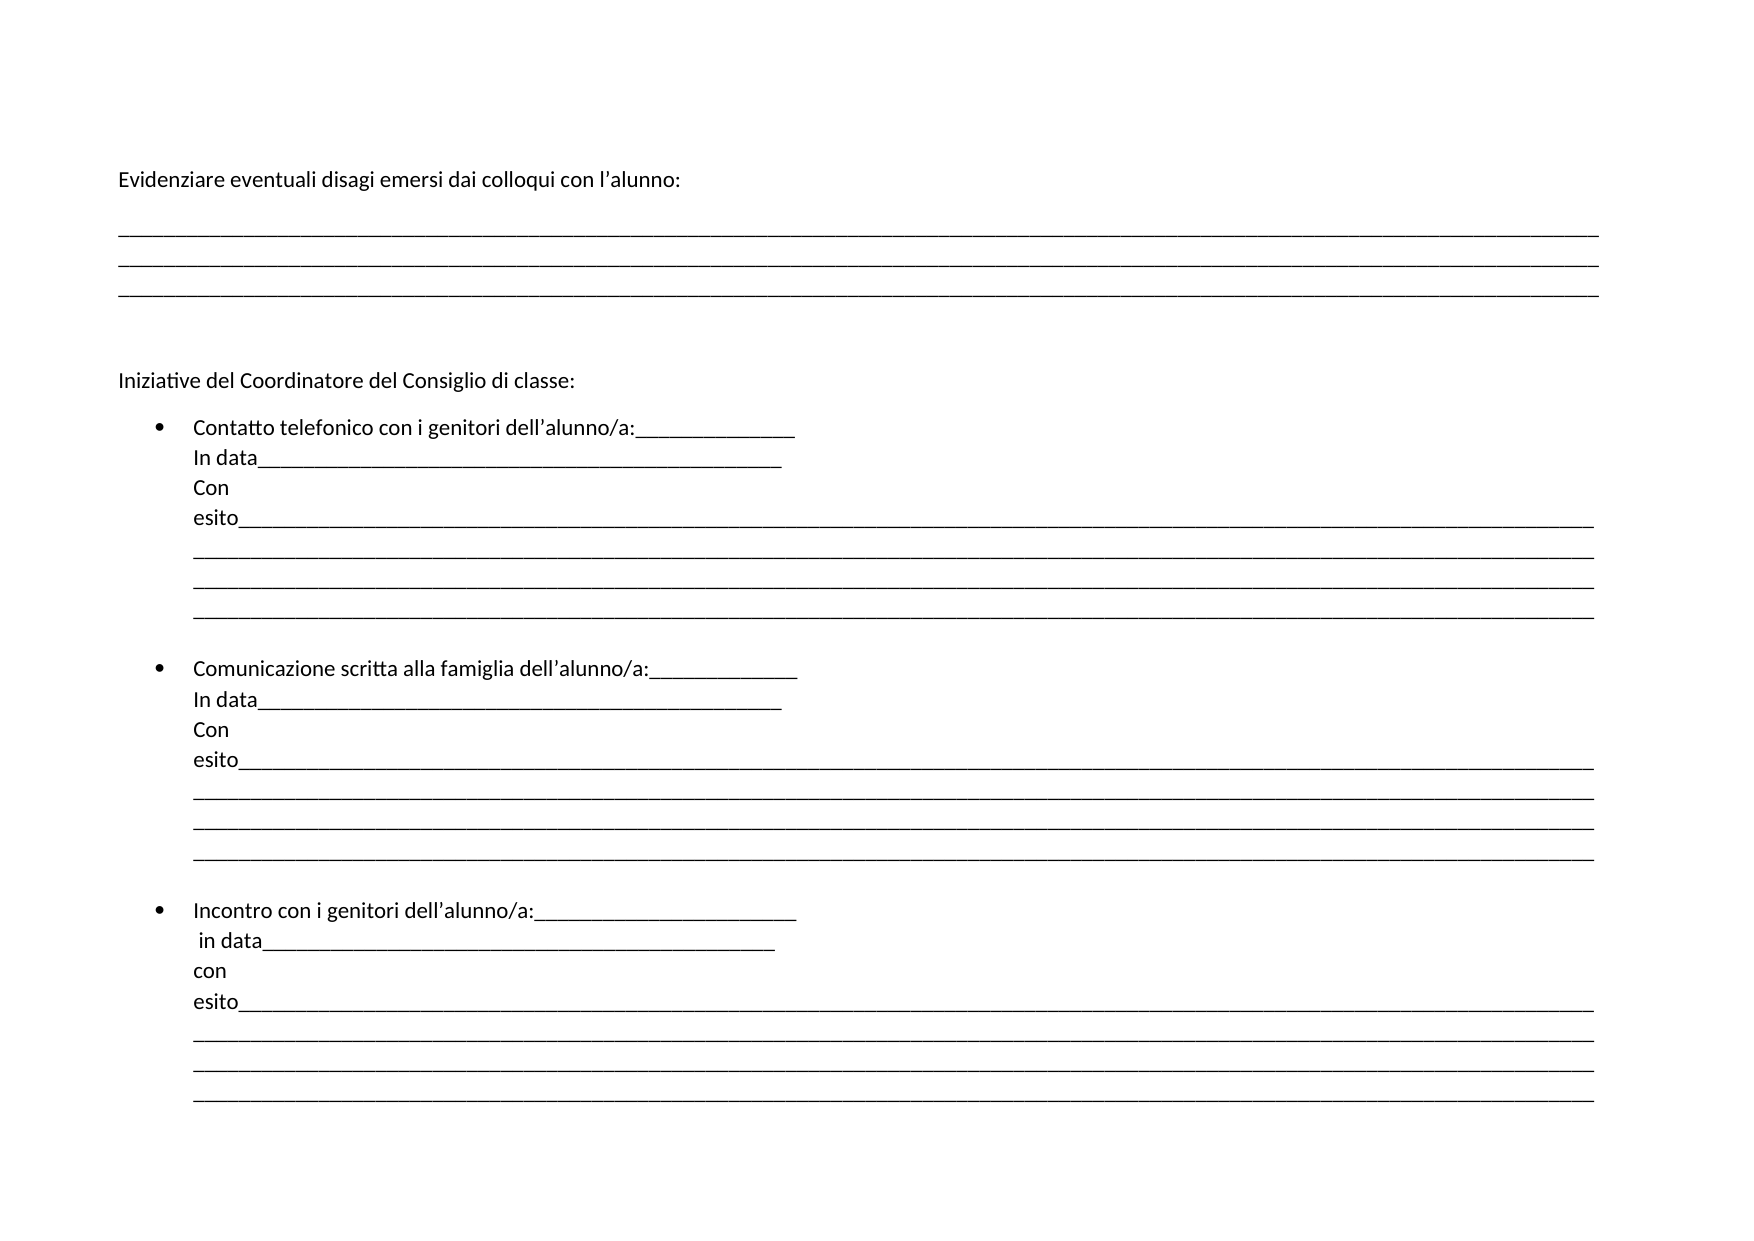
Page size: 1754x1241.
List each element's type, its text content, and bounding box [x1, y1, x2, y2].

text ______________________________________________________________________________________________________________________________________________________________________________________________________________________________________________________________________________________________________________________________________________________________________________________________________ [118, 212, 1606, 300]
list Con esito________________________________________________________________________________________________________________________________________________________________________________________________________________________________________________________________________________________________________________________________________________________________________________________________________________________________________________________________________________________________________ [193, 715, 1606, 864]
list In data______________________________________________ [193, 443, 1606, 471]
text Evidenziare eventuali disagi emersi dai colloqui con l’alunno: [118, 165, 1606, 193]
list Incontro con i genitori dell’alunno/a:_______________________ [156, 896, 1606, 924]
list Con esito________________________________________________________________________________________________________________________________________________________________________________________________________________________________________________________________________________________________________________________________________________________________________________________________________________________________________________________________________________________________________ [193, 473, 1606, 622]
text Iniziative del Coordinatore del Consiglio di classe: [118, 366, 1606, 394]
list In data______________________________________________ [193, 685, 1606, 713]
list Contatto telefonico con i genitori dell’alunno/a:______________ [156, 413, 1606, 441]
list Comunicazione scritta alla famiglia dell’alunno/a:_____________ [156, 654, 1606, 683]
list in data_____________________________________________ [193, 926, 1606, 954]
list con esito________________________________________________________________________________________________________________________________________________________________________________________________________________________________________________________________________________________________________________________________________________________________________________________________________________________________________________________________________________________________________ [193, 957, 1606, 1106]
